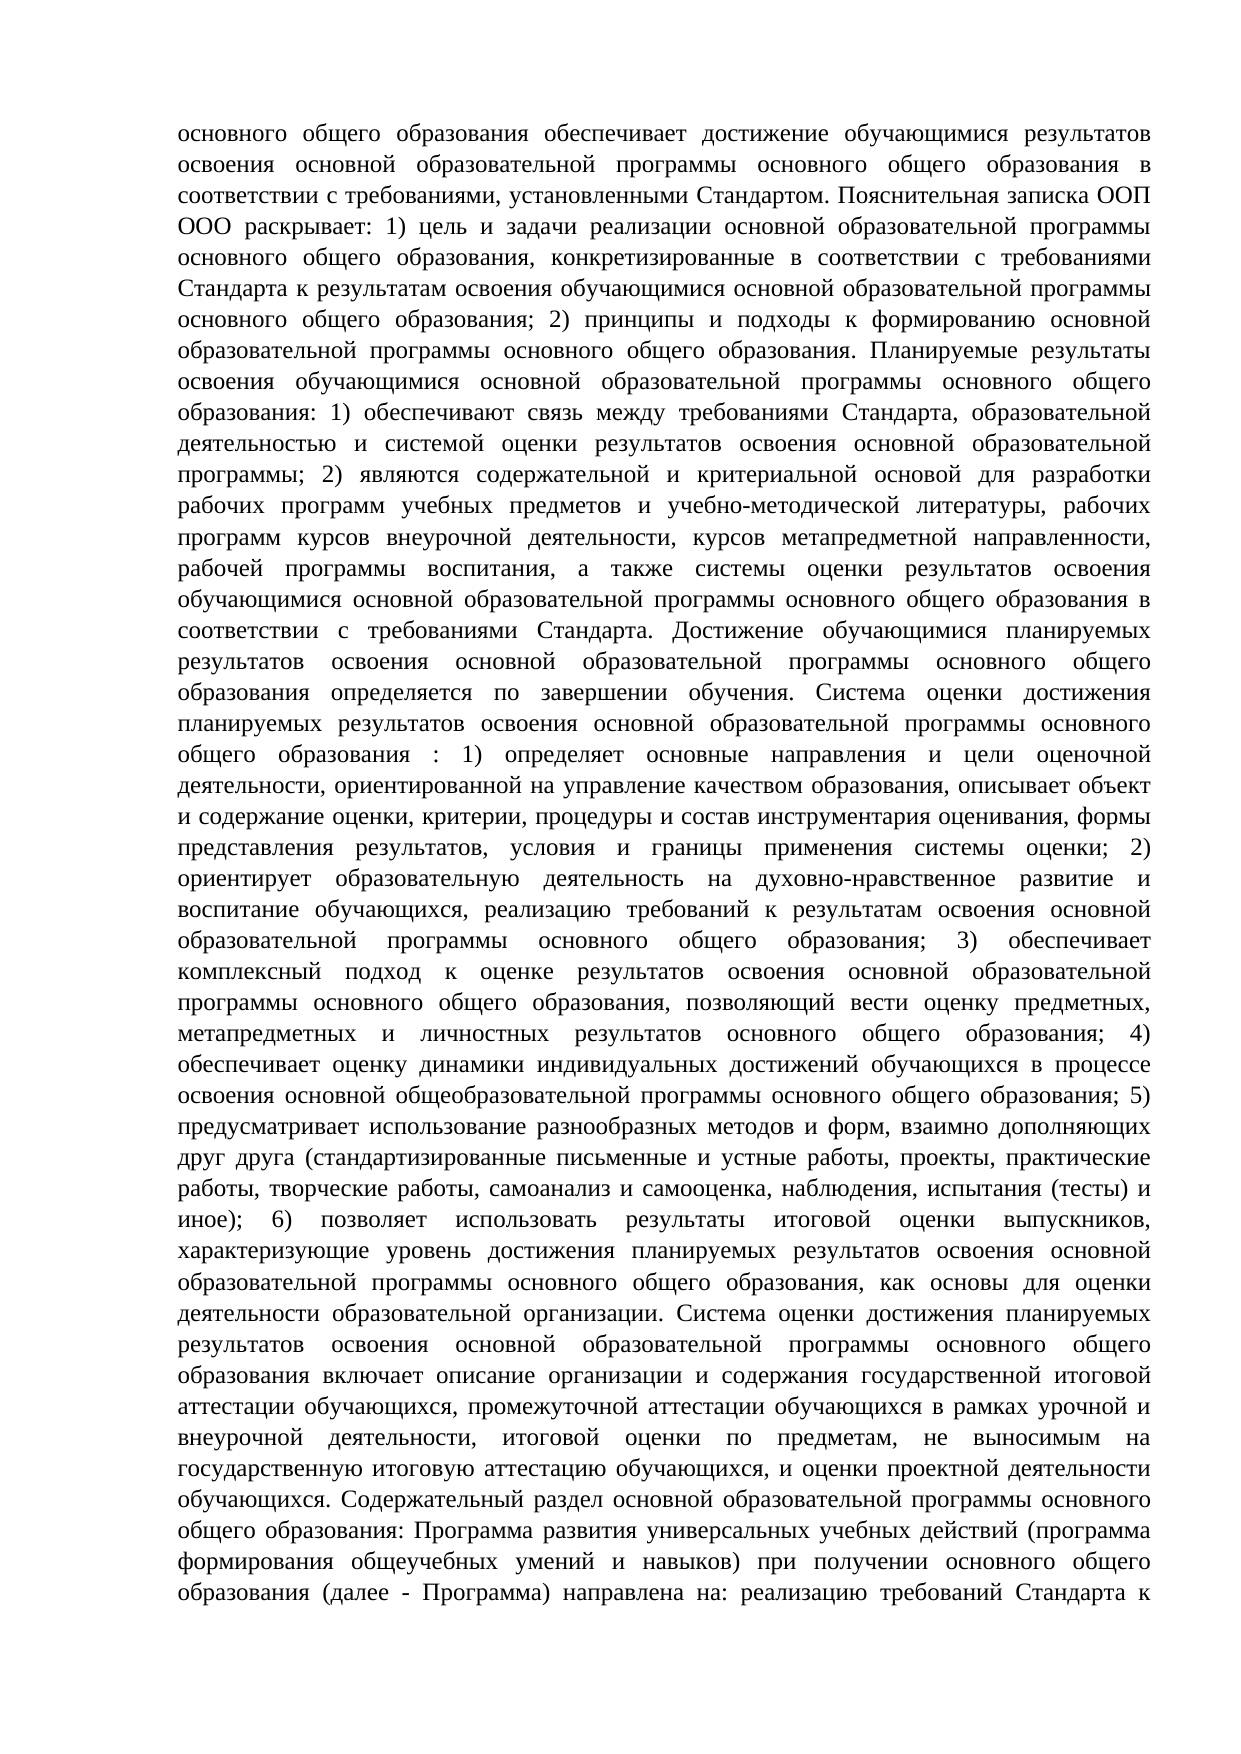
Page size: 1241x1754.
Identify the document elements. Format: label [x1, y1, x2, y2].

text [177, 118, 1152, 1606]
